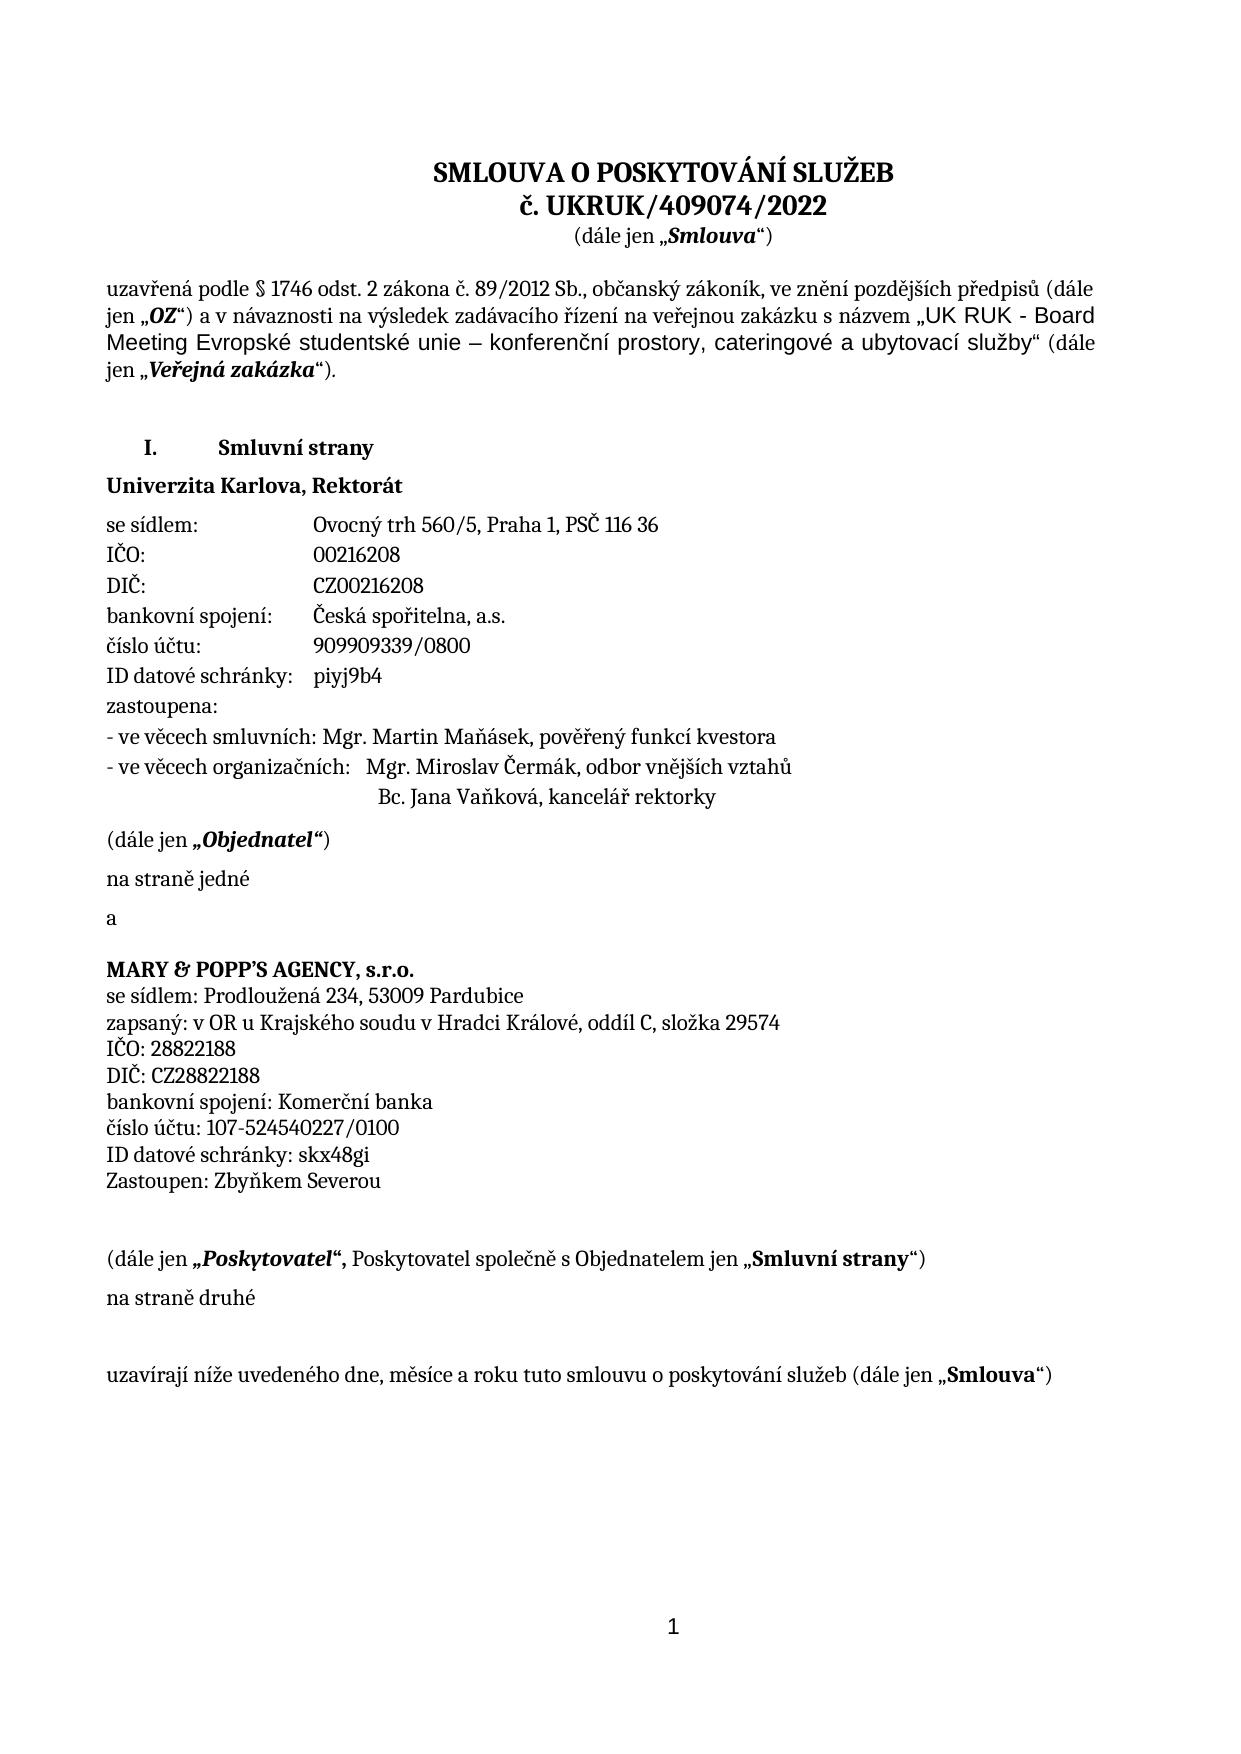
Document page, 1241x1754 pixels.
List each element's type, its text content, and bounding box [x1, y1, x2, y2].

text MARY & POPP’S AGENCY, s.r.o. [106, 957, 1181, 983]
text (dále jen „Smlouva“) [106, 223, 1240, 249]
text na straně druhé [106, 1284, 1181, 1311]
text - ve věcech smluvních: Mgr. Martin Maňásek, pověřený funkcí kvestora [106, 723, 1240, 750]
text IČO: 28822188 [106, 1036, 1181, 1062]
text ID datové schránky: piyj9b4 [106, 663, 1240, 689]
text bankovní spojení: Česká spořitelna, a.s. [106, 603, 1240, 629]
text zapsaný: v OR u Krajského soudu v Hradci Králové, oddíl C, složka 29574 [106, 1010, 1181, 1036]
text zastoupena: [106, 693, 1240, 719]
text Univerzita Karlova, Rektorát [106, 473, 1240, 499]
text se sídlem: Ovocný trh 560/5, Praha 1, PSČ 116 36 [605, 512, 1240, 538]
text číslo účtu: 909909339/0800 [106, 633, 1240, 659]
text a [106, 904, 1181, 931]
text - ve věcech organizačních: Mgr. Miroslav Čermák, odbor vnějších vztahů [106, 754, 1240, 780]
text bankovní spojení: Komerční banka [106, 1089, 1181, 1115]
text Zastoupen: Zbyňkem Severou [106, 1168, 1181, 1194]
text č. UKRUK/409074/2022 [106, 189, 1240, 223]
text IČO: 00216208 [106, 542, 1240, 568]
text DIČ: CZ28822188 [106, 1062, 1181, 1089]
text (dále jen „Objednatel“) [106, 827, 1181, 853]
text se sídlem: Ovocný trh 560/5, Praha 1, PSČ 116 36 [106, 512, 313, 538]
text na straně jedné [106, 865, 1181, 892]
text se sídlem: Prodloužená 234, 53009 Pardubice [106, 983, 1181, 1010]
text číslo účtu: 107-524540227/0100 [106, 1115, 1181, 1141]
text Bc. Jana Vaňková, kancelář rektorky [106, 784, 1240, 810]
text uzavřená podle § 1746 odst. 2 zákona č. 89/2012 Sb., občanský zákoník, ve znění pozdějších předpisů (dále jen „OZ“) a v návaznosti na výsledek zadávacího řízení na veřejnou zakázku s názvem „ (dále jen „Veřejná zakázka“). [106, 276, 1095, 383]
text SMLOUVA O POSKYTOVÁNÍ SLUŽEB [181, 156, 1072, 189]
text uzavírají níže uvedeného dne, měsíce a roku tuto smlouvu o poskytování služeb (dále jen „Smlouva“) [106, 1362, 1228, 1388]
text (dále jen „Poskytovatel“, Poskytovatel společně s Objednatelem jen „Smluvní strany“) [106, 1246, 1181, 1272]
text ID datové schránky: skx48gi [106, 1141, 1181, 1168]
list Smluvní strany [144, 434, 1240, 461]
text DIČ: CZ00216208 [106, 572, 1240, 599]
